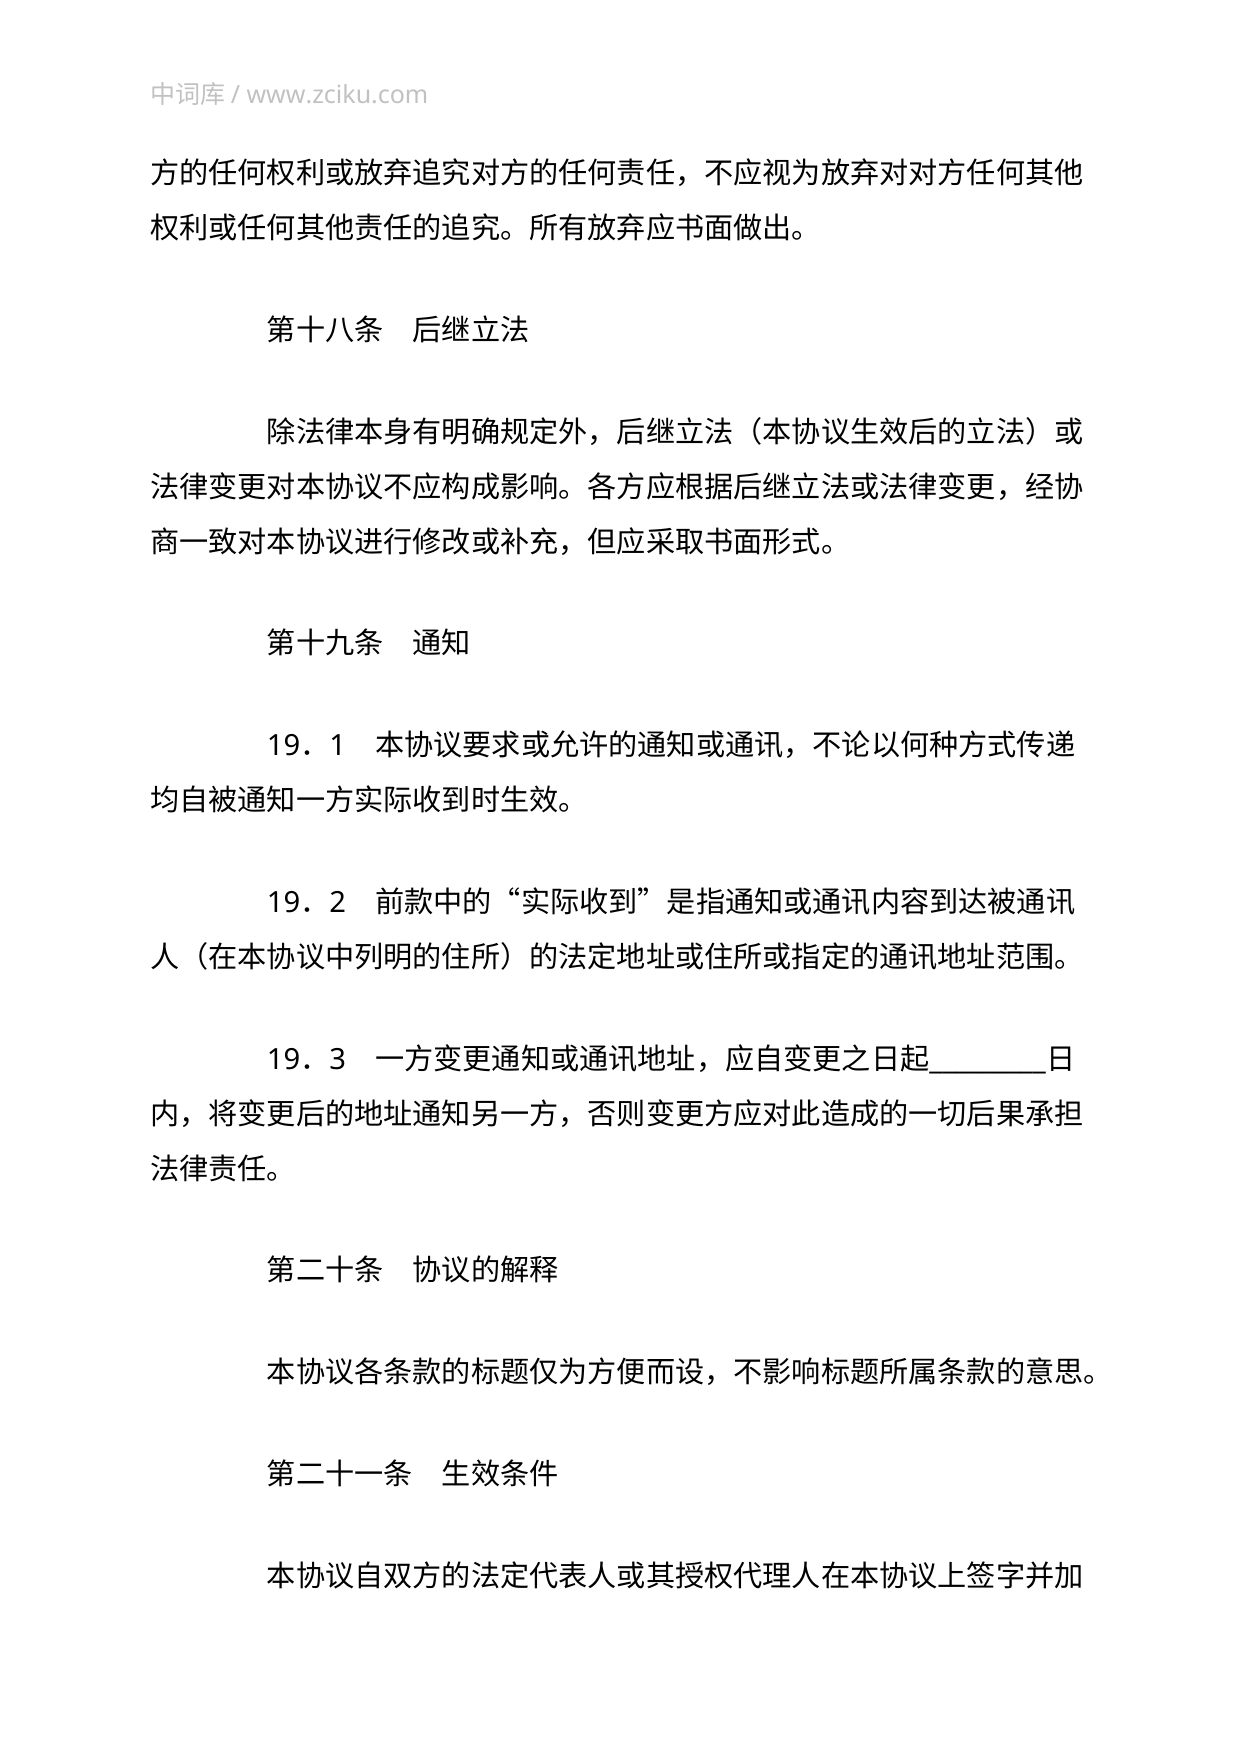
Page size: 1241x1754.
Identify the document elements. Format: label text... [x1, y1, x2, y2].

text 19．3 一方变更通知或通讯地址，应自变更之日起_________日内，将变更后的地址通知另一方，否则变更方应对此造成的一切后果承担法律责任。 [150, 1035, 1090, 1187]
text 19．1 本协议要求或允许的通知或通讯，不论以何种方式传递均自被通知一方实际收到时生效。 [150, 722, 1090, 819]
text 第二十条 协议的解释 [150, 1247, 1090, 1289]
text 19．2 前款中的“实际收到”是指通知或通讯内容到达被通讯人（在本协议中列明的住所）的法定地址或住所或指定的通讯地址范围。 [150, 878, 1090, 976]
text 除法律本身有明确规定外，后继立法（本协议生效后的立法）或法律变更对本协议不应构成影响。各方应根据后继立法或法律变更，经协商一致对本协议进行修改或补充，但应采取书面形式。 [150, 408, 1090, 561]
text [150, 150, 1090, 247]
text 第十八条 后继立法 [150, 307, 1090, 349]
text 本协议各条款的标题仅为方便而设，不影响标题所属条款的意思。 [150, 1349, 1090, 1391]
text 第十九条 通知 [150, 620, 1090, 662]
text 第二十一条 生效条件 [150, 1451, 1090, 1493]
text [150, 1552, 1090, 1594]
